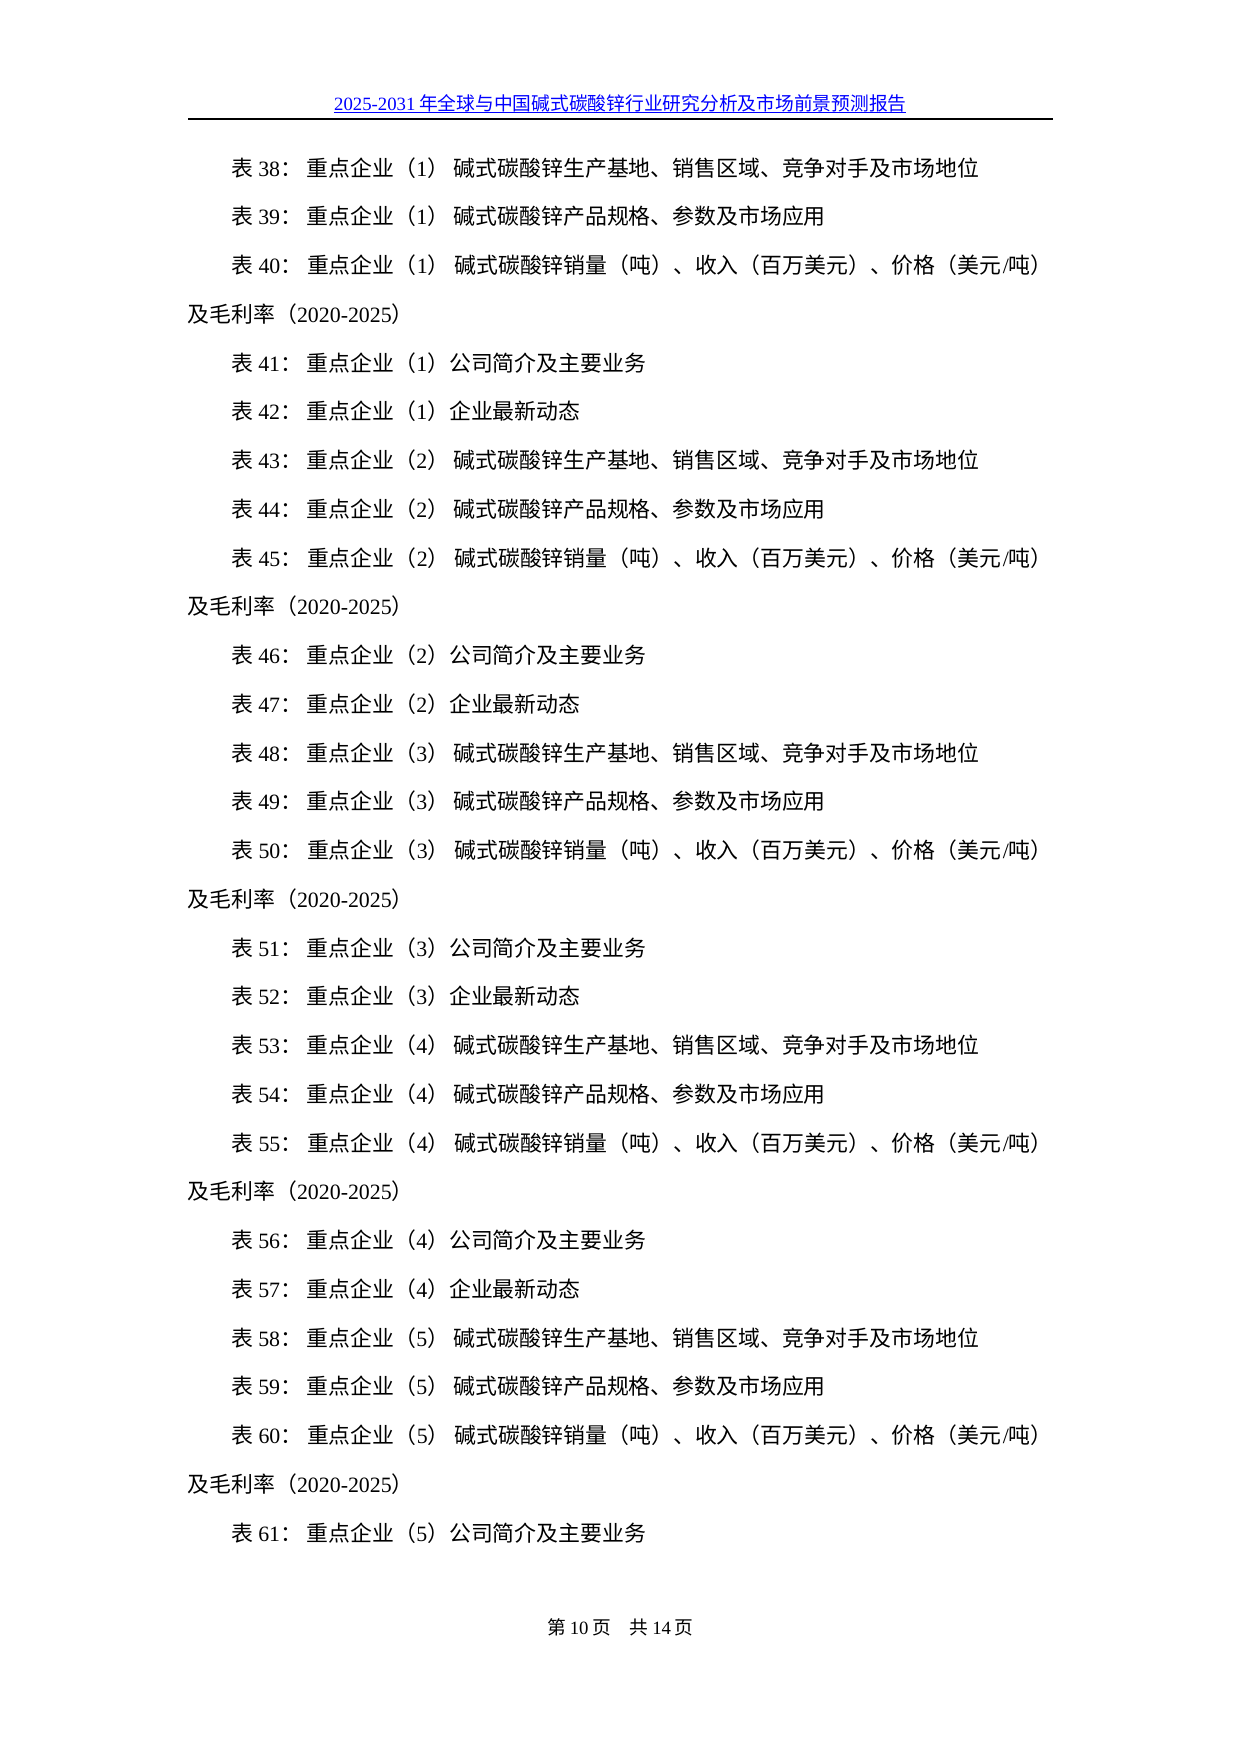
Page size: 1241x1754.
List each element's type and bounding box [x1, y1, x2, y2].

text [187, 150, 1053, 1548]
